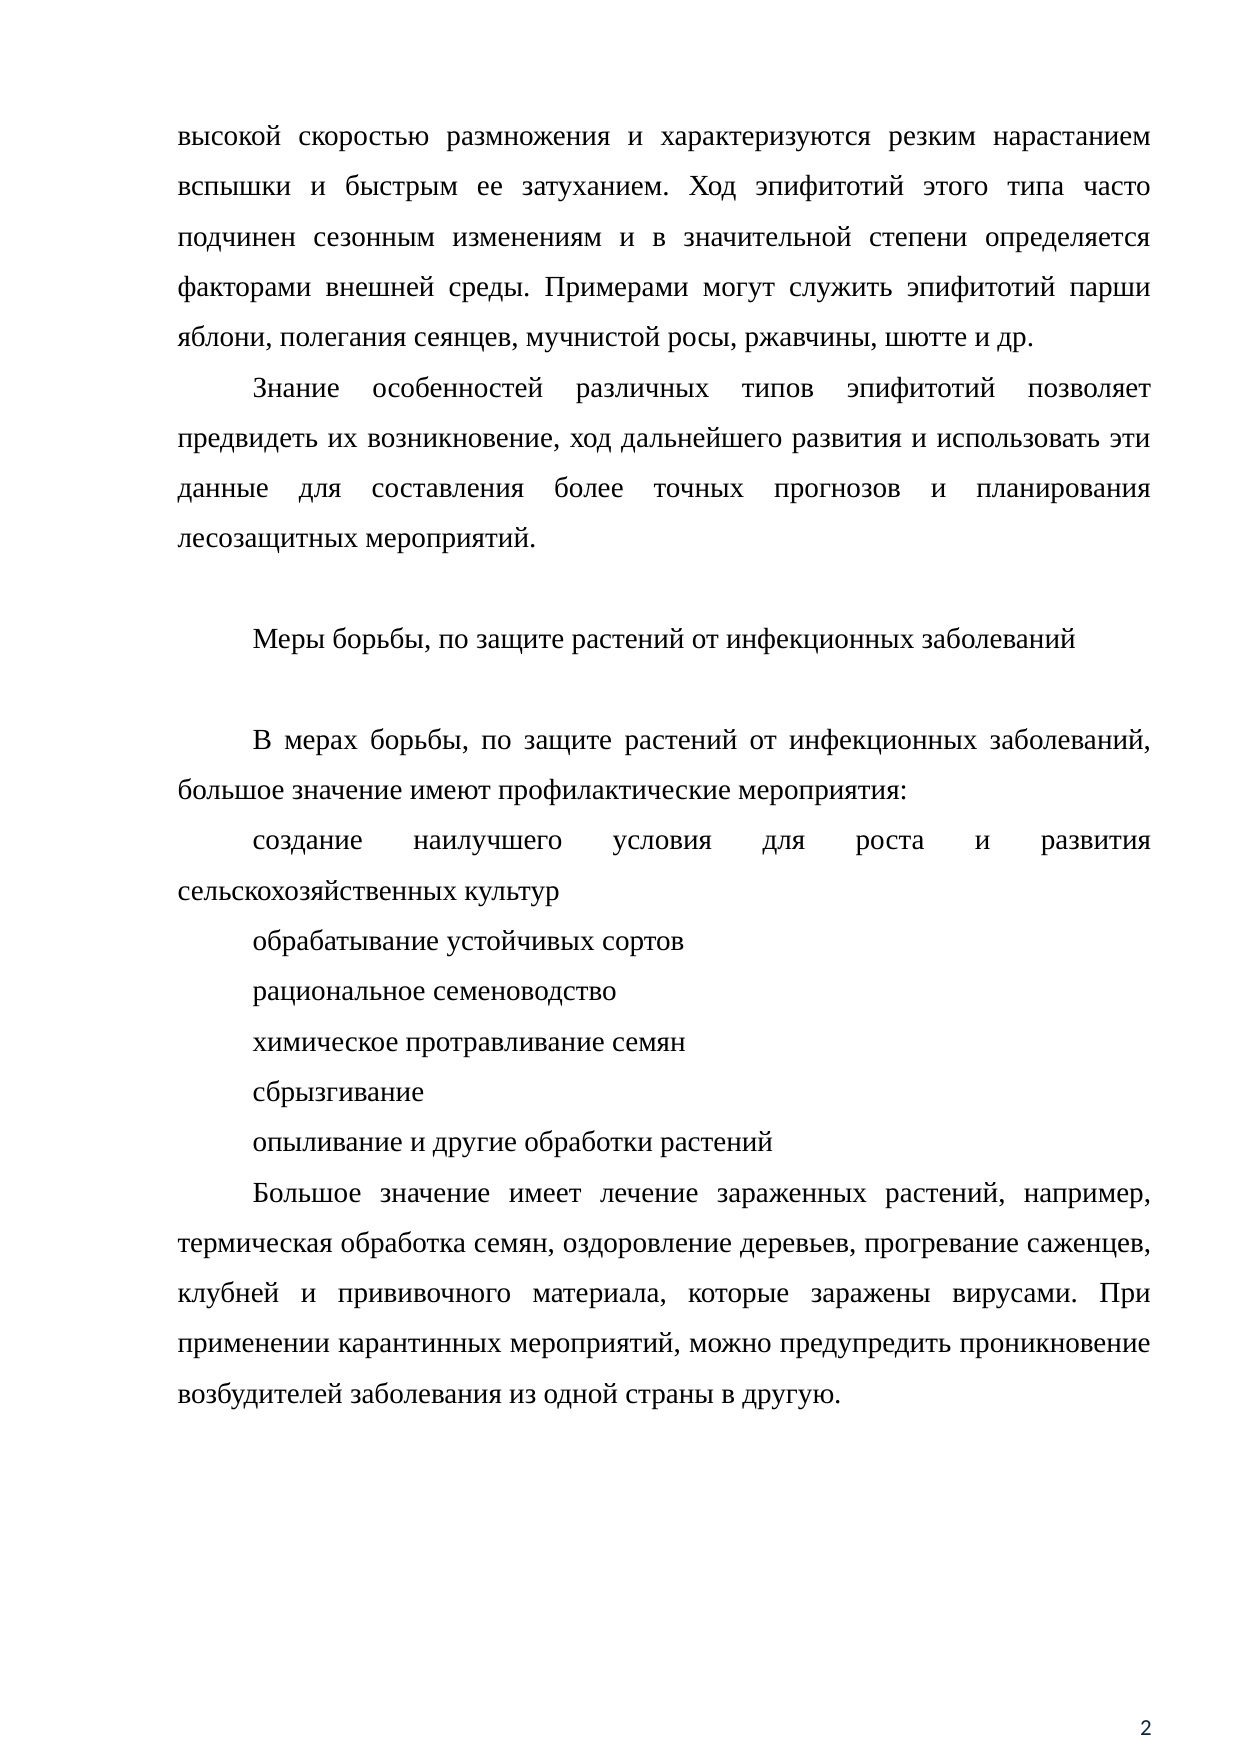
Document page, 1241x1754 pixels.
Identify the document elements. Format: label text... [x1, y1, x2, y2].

text рациональное семеноводство [177, 973, 1152, 1007]
text сбрызгивание [177, 1074, 1152, 1108]
text В мерах борьбы, по защите растений от инфекционных заболеваний, большое значение имеют профилактические мероприятия: [177, 722, 1152, 806]
text создание наилучшего условия для роста и развития сельскохозяйственных культур [177, 822, 1152, 906]
text Меры борьбы, по защите растений от инфекционных заболеваний [177, 621, 1152, 655]
text химическое протравливание семян [177, 1024, 1152, 1057]
text Большое значение имеет лечение зараженных растений, например, термическая обработка семян, оздоровление деревьев, прогревание саженцев, клубней и прививочного материала, которые заражены вирусами. При применении карантинных мероприятий, можно предупредить проникновение возбудителей заболевания из одной страны в другую. [177, 1175, 1152, 1409]
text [177, 118, 1152, 353]
text опыливание и другие обработки растений [177, 1124, 1152, 1158]
text обрабатывание устойчивых сортов [177, 923, 1152, 957]
text Знание особенностей различных типов эпифитотий позволяет предвидеть их возникновение, ход дальнейшего развития и использовать эти данные для составления более точных прогнозов и планирования лесозащитных мероприятий. [177, 370, 1152, 554]
